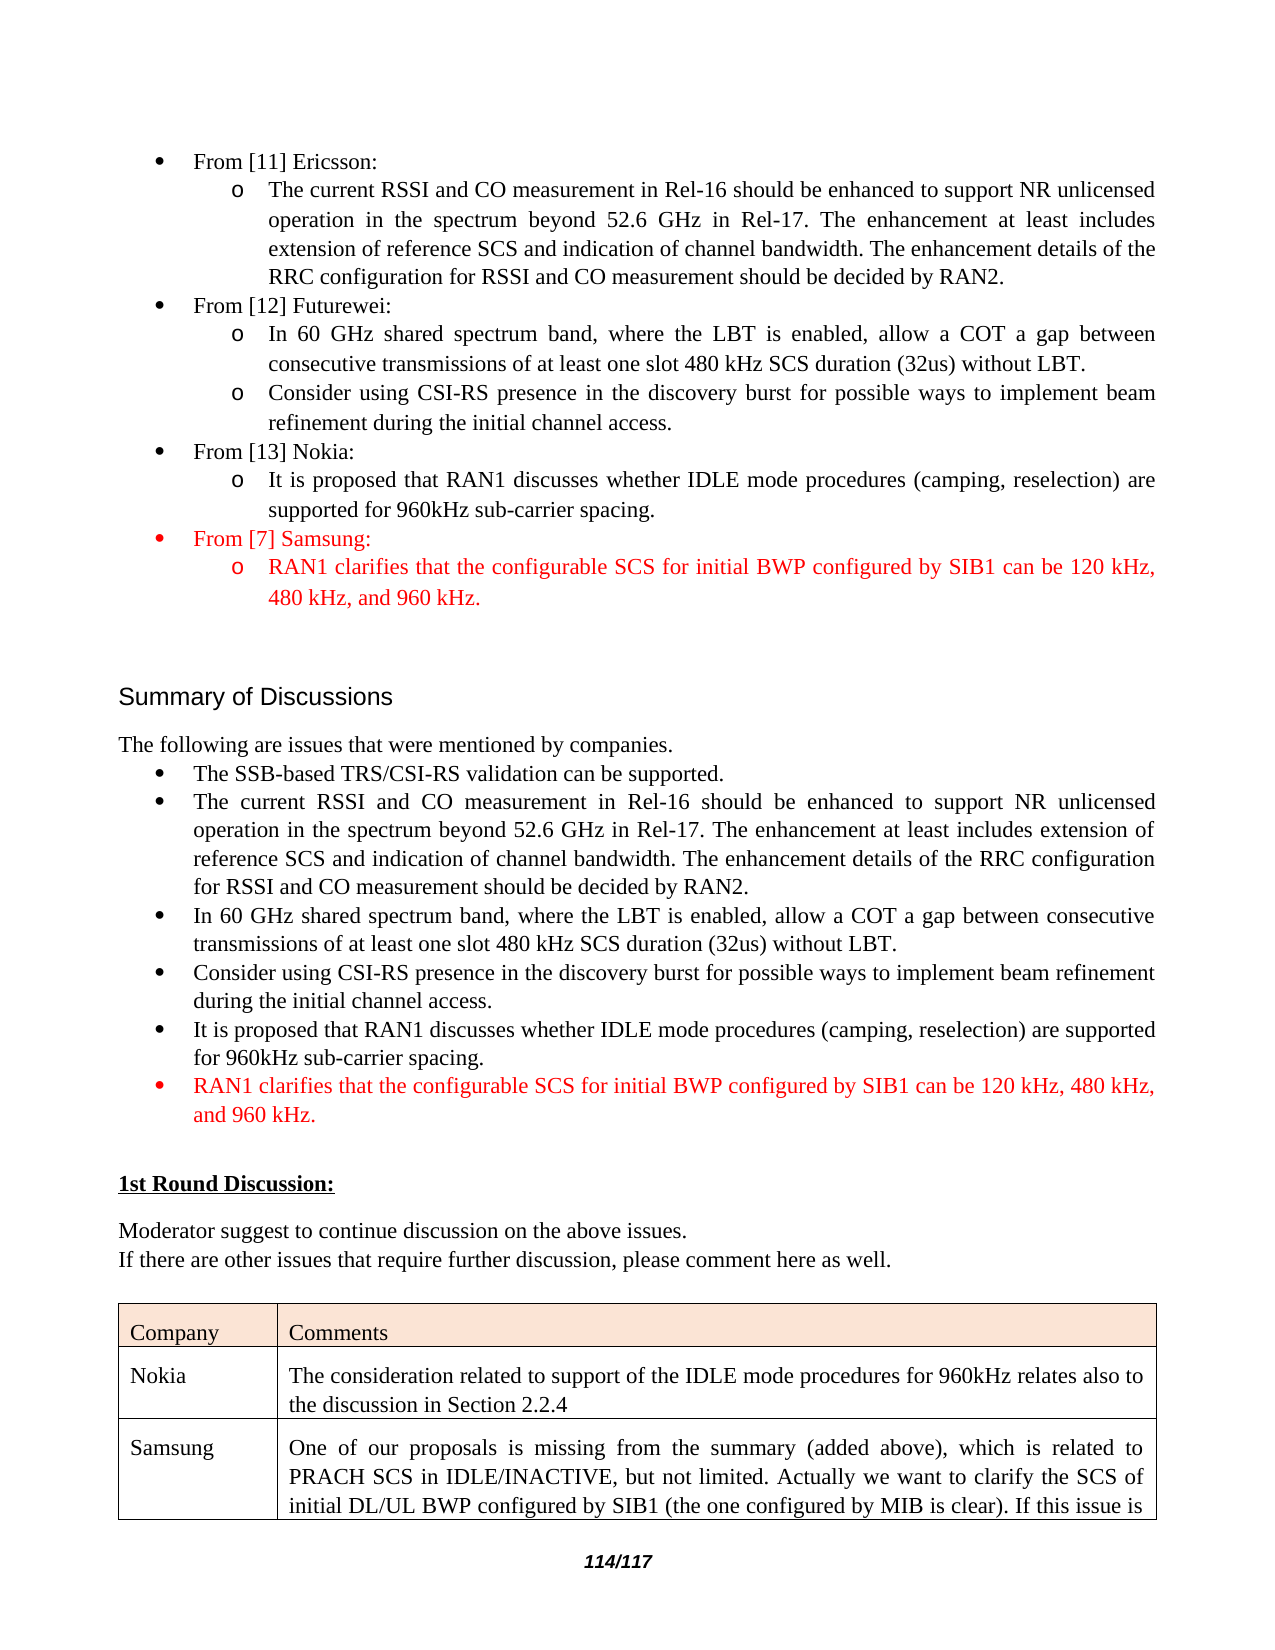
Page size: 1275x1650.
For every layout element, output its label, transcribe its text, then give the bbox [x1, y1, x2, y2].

list The current RSSI and CO measurement in Rel-16 should be enhanced to support NR unlicensed operation in the spectrum beyond 52.6 GHz in Rel-17. The enhancement at least includes extension of reference SCS and indication of channel bandwidth. The enhancement details of the RRC configuration for RSSI and CO measurement should be decided by RAN2. [156, 788, 1157, 900]
table_header Company [119, 1304, 277, 1346]
table_header Comments [278, 1304, 1156, 1346]
list RAN1 clarifies that the configurable SCS for initial BWP configured by SIB1 can be 120 kHz, 480 kHz, and 960 kHz. [156, 1072, 1157, 1127]
table_cell Samsung [119, 1419, 277, 1518]
text The following are issues that were mentioned by companies. [118, 731, 1157, 758]
subtitle Summary of Discussions [118, 681, 1157, 710]
table_cell The consideration related to support of the IDLE mode procedures for 960kHz relates also to the discussion in Section 2.2.4 [278, 1347, 1156, 1417]
list From [12] Futurewei: [156, 292, 1157, 318]
list The current RSSI and CO measurement in Rel-16 should be enhanced to support NR unlicensed operation in the spectrum beyond 52.6 GHz in Rel-17. The enhancement at least includes extension of reference SCS and indication of channel bandwidth. The enhancement details of the RRC configuration for RSSI and CO measurement should be decided by RAN2. [231, 176, 1157, 290]
list The SSB-based TRS/CSI-RS validation can be supported. [156, 760, 1157, 786]
list From [13] Nokia: [156, 438, 1157, 464]
list Consider using CSI-RS presence in the discovery burst for possible ways to implement beam refinement during the initial channel access. [156, 959, 1157, 1013]
list It is proposed that RAN1 discusses whether IDLE mode procedures (camping, reselection) are supported for 960kHz sub-carrier spacing. [231, 466, 1157, 523]
subtitle 1st Round Discussion: [118, 1170, 1157, 1197]
list In 60 GHz shared spectrum band, where the LBT is enabled, allow a COT a gap between consecutive transmissions of at least one slot 480 kHz SCS duration (32us) without LBT. [231, 320, 1157, 377]
list Consider using CSI-RS presence in the discovery burst for possible ways to implement beam refinement during the initial channel access. [231, 379, 1157, 436]
table_cell Nokia [119, 1347, 277, 1417]
list RAN1 clarifies that the configurable SCS for initial BWP configured by SIB1 can be 120 kHz, 480 kHz, and 960 kHz. [231, 553, 1157, 610]
list From [7] Samsung: [156, 525, 1157, 551]
text Moderator suggest to continue discussion on the above issues. [118, 1217, 1157, 1244]
text If there are other issues that require further discussion, please comment here as well. [118, 1246, 1157, 1272]
list From [11] Ericsson: [156, 148, 1157, 174]
list In 60 GHz shared spectrum band, where the LBT is enabled, allow a COT a gap between consecutive transmissions of at least one slot 480 kHz SCS duration (32us) without LBT. [156, 902, 1157, 957]
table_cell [278, 1419, 1156, 1518]
list It is proposed that RAN1 discusses whether IDLE mode procedures (camping, reselection) are supported for 960kHz sub-carrier spacing. [156, 1016, 1157, 1070]
